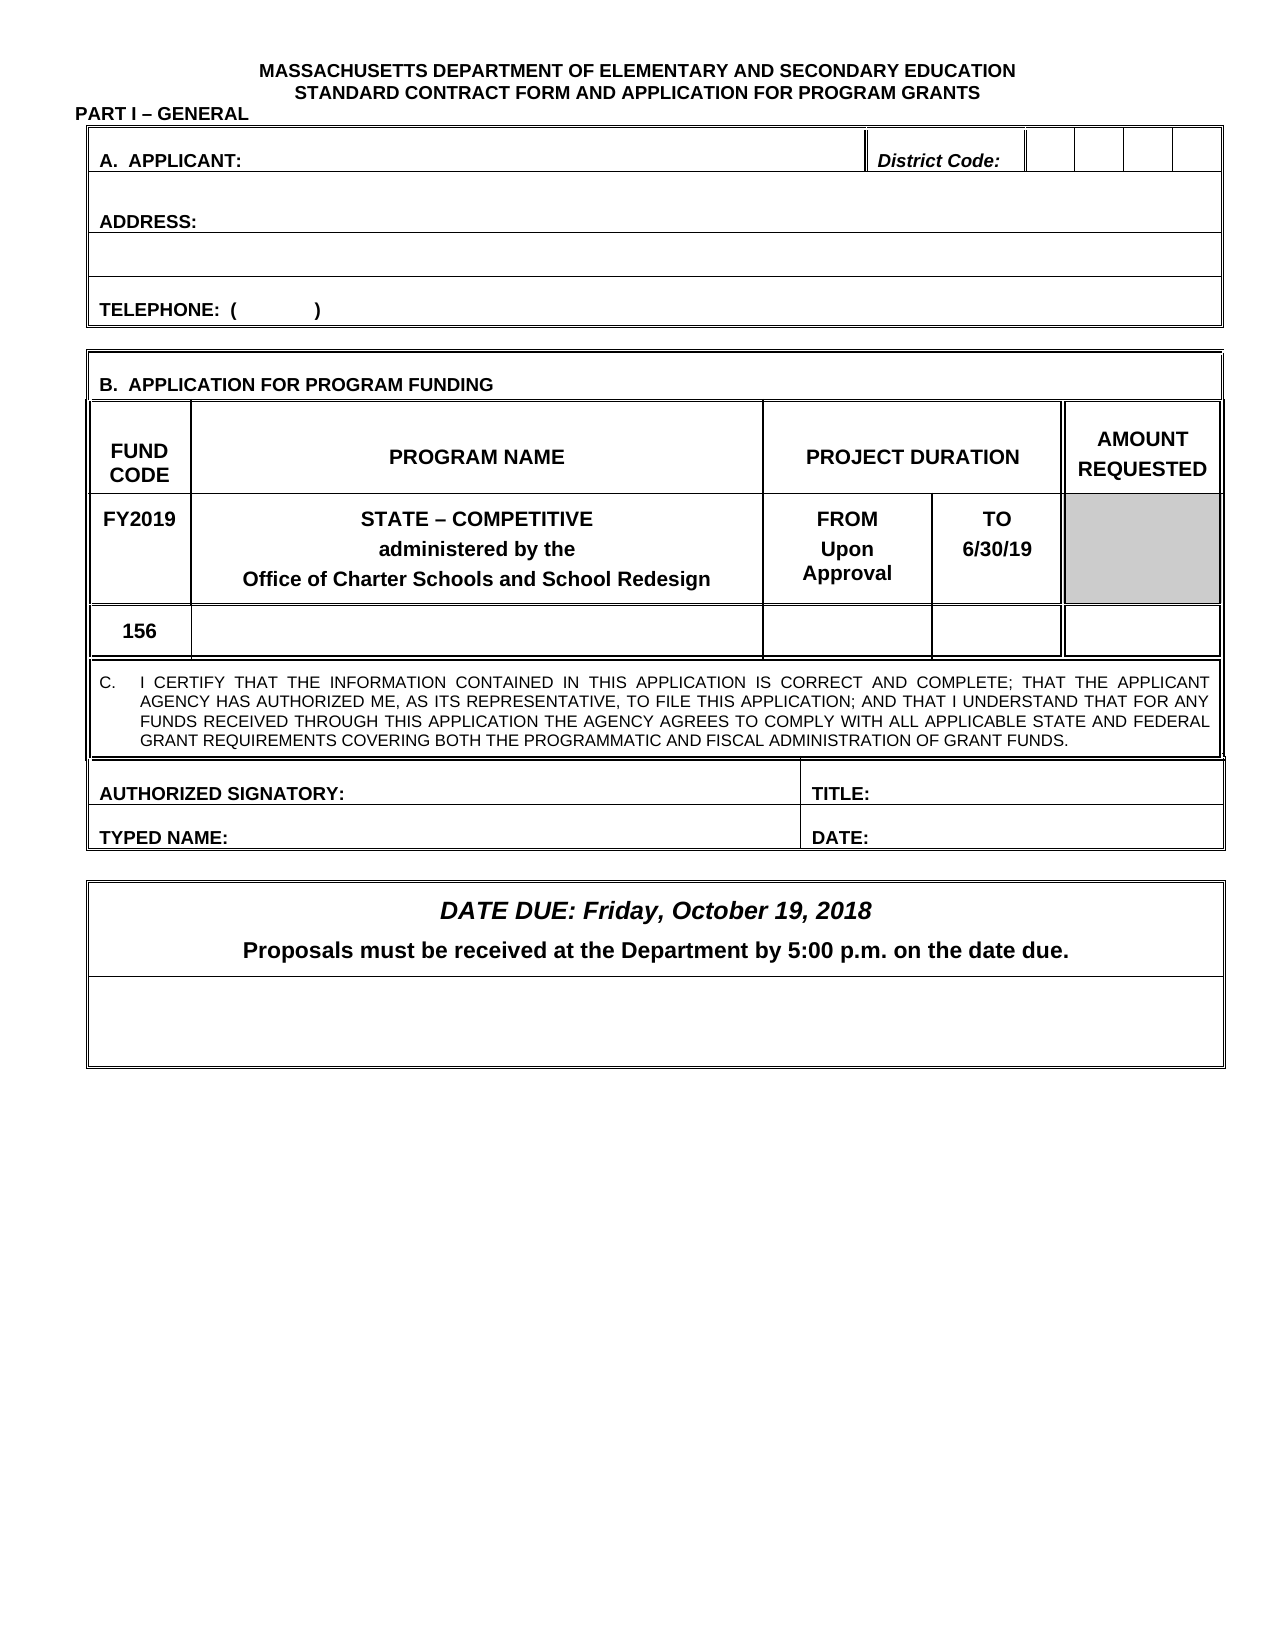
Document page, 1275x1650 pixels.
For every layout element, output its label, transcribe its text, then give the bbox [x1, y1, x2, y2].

table_cell AUTHORIZED SIGNATORY: [88, 756, 800, 804]
text STANDARD CONTRACT FORM AND APPLICATION FOR PROGRAM GRANTS [75, 82, 1200, 103]
subtitle PART I – GENERAL [75, 103, 1200, 125]
table_cell FY2019 [91, 494, 190, 603]
table_cell DATE: [801, 805, 1223, 848]
table_header [1075, 128, 1123, 171]
table_header A. APPLICANT: [89, 128, 866, 171]
table_cell FROM Upon Approval [764, 494, 931, 603]
table_cell TO 6/30/19 [933, 494, 1060, 603]
table_header DATE DUE: Friday, October 19, 2018 Proposals must be received at the Department by 5:00 p.m. on the date due. [89, 883, 1223, 976]
table_cell TITLE: [801, 761, 1223, 804]
table_header B. APPLICATION FOR PROGRAM FUNDING [89, 353, 1222, 399]
table_header [1124, 128, 1172, 171]
table_header [1173, 128, 1221, 171]
table_cell 156 [91, 606, 191, 655]
table_cell [764, 606, 931, 655]
table_header District Code: [866, 128, 1025, 171]
table_cell AMOUNT REQUESTED [1066, 402, 1219, 492]
table_cell ADDRESS: [89, 172, 1221, 232]
table_cell [192, 606, 762, 655]
table_cell FUND CODE [91, 402, 190, 492]
title MASSACHUSETTS DEPARTMENT OF ELEMENTARY AND SECONDARY EDUCATION [75, 60, 1200, 82]
table_cell [1066, 606, 1219, 655]
table_header [1025, 128, 1074, 171]
table_cell [933, 606, 1060, 655]
table_cell TELEPHONE: ( ) [89, 277, 1221, 324]
table_cell PROGRAM NAME [192, 402, 762, 492]
table_cell [89, 233, 1221, 276]
table_cell PROJECT DURATION [764, 402, 1060, 492]
table_cell [1066, 494, 1219, 603]
table_cell [89, 977, 1223, 1066]
table_cell C. I CERTIFY THAT THE INFORMATION CONTAINED IN THIS APPLICATION IS CORRECT AND COMPLETE; THAT THE APPLICANT AGENCY HAS AUTHORIZED ME, AS ITS REPRESENTATIVE, TO FILE THIS APPLICATION; AND THAT I UNDERSTAND THAT FOR ANY FUNDS RECEIVED THROUGH THIS APPLICATION THE AGENCY AGREES TO COMPLY WITH ALL APPLICABLE STATE AND FEDERAL GRANT REQUIREMENTS COVERING BOTH THE PROGRAMMATIC AND FISCAL ADMINISTRATION OF GRANT FUNDS. [91, 660, 1219, 756]
table_cell STATE – COMPETITIVE administered by the Office of Charter Schools and School Redesign [192, 494, 762, 603]
table_cell TYPED NAME: [89, 805, 800, 848]
